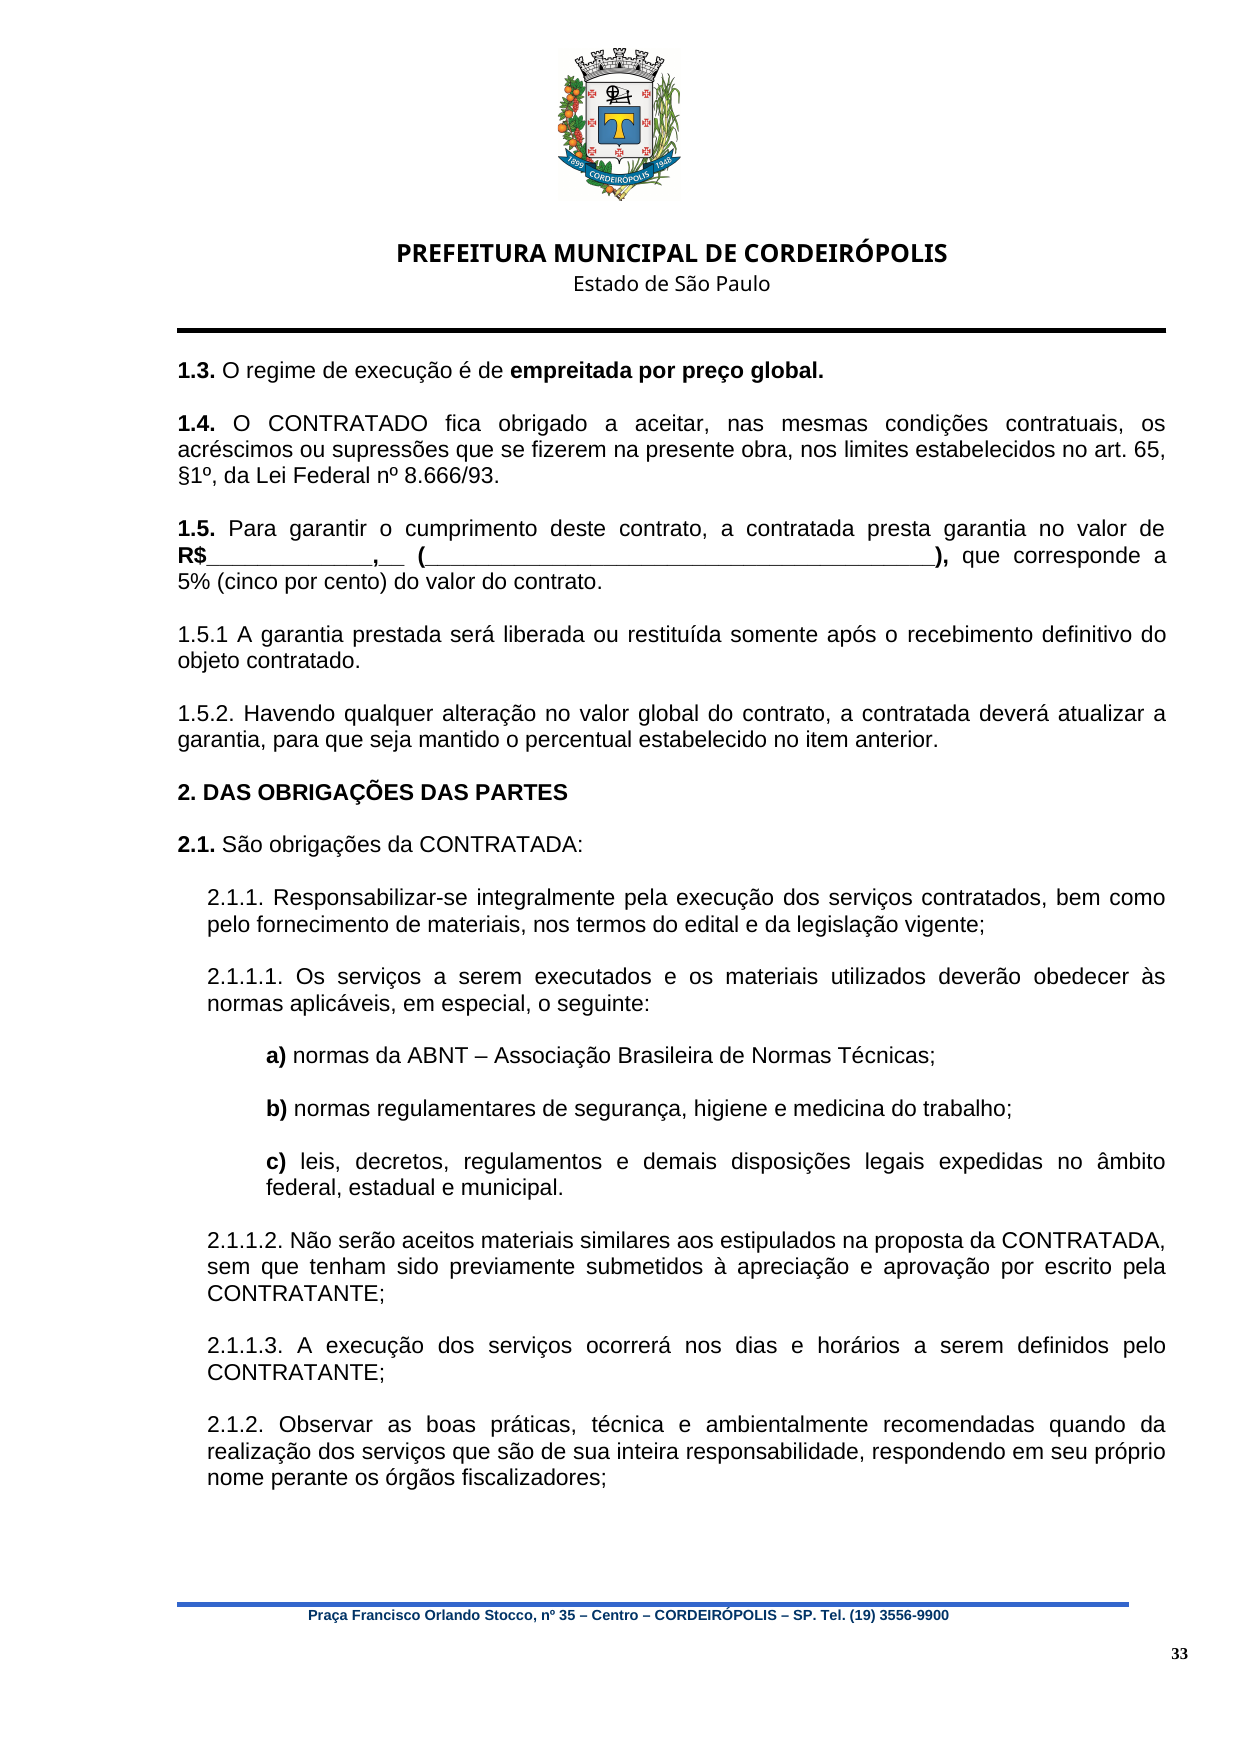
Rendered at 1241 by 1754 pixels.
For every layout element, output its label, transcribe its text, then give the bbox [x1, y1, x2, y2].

text 1.3. O regime de execução é de empreitada por preço global. [177, 357, 1166, 383]
text 1.5.1 A garantia prestada será liberada ou restituída somente após o recebimento definitivo do objeto contratado. [177, 621, 1166, 673]
text a) normas da ABNT – Associação Brasileira de Normas Técnicas; [266, 1042, 1166, 1069]
text c) leis, decretos, regulamentos e demais disposições legais expedidas no âmbito federal, estadual e municipal. [266, 1148, 1166, 1200]
text 2.1. São obrigações da CONTRATADA: [177, 831, 1166, 858]
text 2.1.1.3. A execução dos serviços ocorrerá nos dias e horários a serem definidos pelo CONTRATANTE; [207, 1332, 1166, 1385]
text 2.1.2. Observar as boas práticas, técnica e ambientalmente recomendadas quando da realização dos serviços que são de sua inteira responsabilidade, respondendo em seu próprio nome perante os órgãos fiscalizadores; [207, 1411, 1166, 1490]
text 1.5.2. Havendo qualquer alteração no valor global do contrato, a contratada deverá atualizar a garantia, para que seja mantido o percentual estabelecido no item anterior. [177, 700, 1166, 752]
text 1.4. O CONTRATADO fica obrigado a aceitar, nas mesmas condições contratuais, os acréscimos ou supressões que se fizerem na presente obra, nos limites estabelecidos no art. 65, §1º, da Lei Federal nº 8.666/93. [177, 410, 1166, 489]
text 2.1.1.2. Não serão aceitos materiais similares aos estipulados na proposta da CONTRATADA, sem que tenham sido previamente submetidos à apreciação e aprovação por escrito pela CONTRATANTE; [207, 1227, 1166, 1306]
text 2. DAS OBRIGAÇÕES DAS PARTES [177, 779, 1166, 805]
text b) normas regulamentares de segurança, higiene e medicina do trabalho; [266, 1095, 1166, 1121]
text 2.1.1. Responsabilizar-se integralmente pela execução dos serviços contratados, bem como pelo fornecimento de materiais, nos termos do edital e da legislação vigente; [207, 884, 1166, 937]
text 1.5. Para garantir o cumprimento deste contrato, a contratada presta garantia no valor de R$_____________,__ (________________________________________), que corresponde a 5% (cinco por cento) do valor do contrato. [177, 515, 1166, 594]
picture [557, 48, 681, 201]
text 2.1.1.1. Os serviços a serem executados e os materiais utilizados deverão obedecer às normas aplicáveis, em especial, o seguinte: [207, 963, 1166, 1016]
